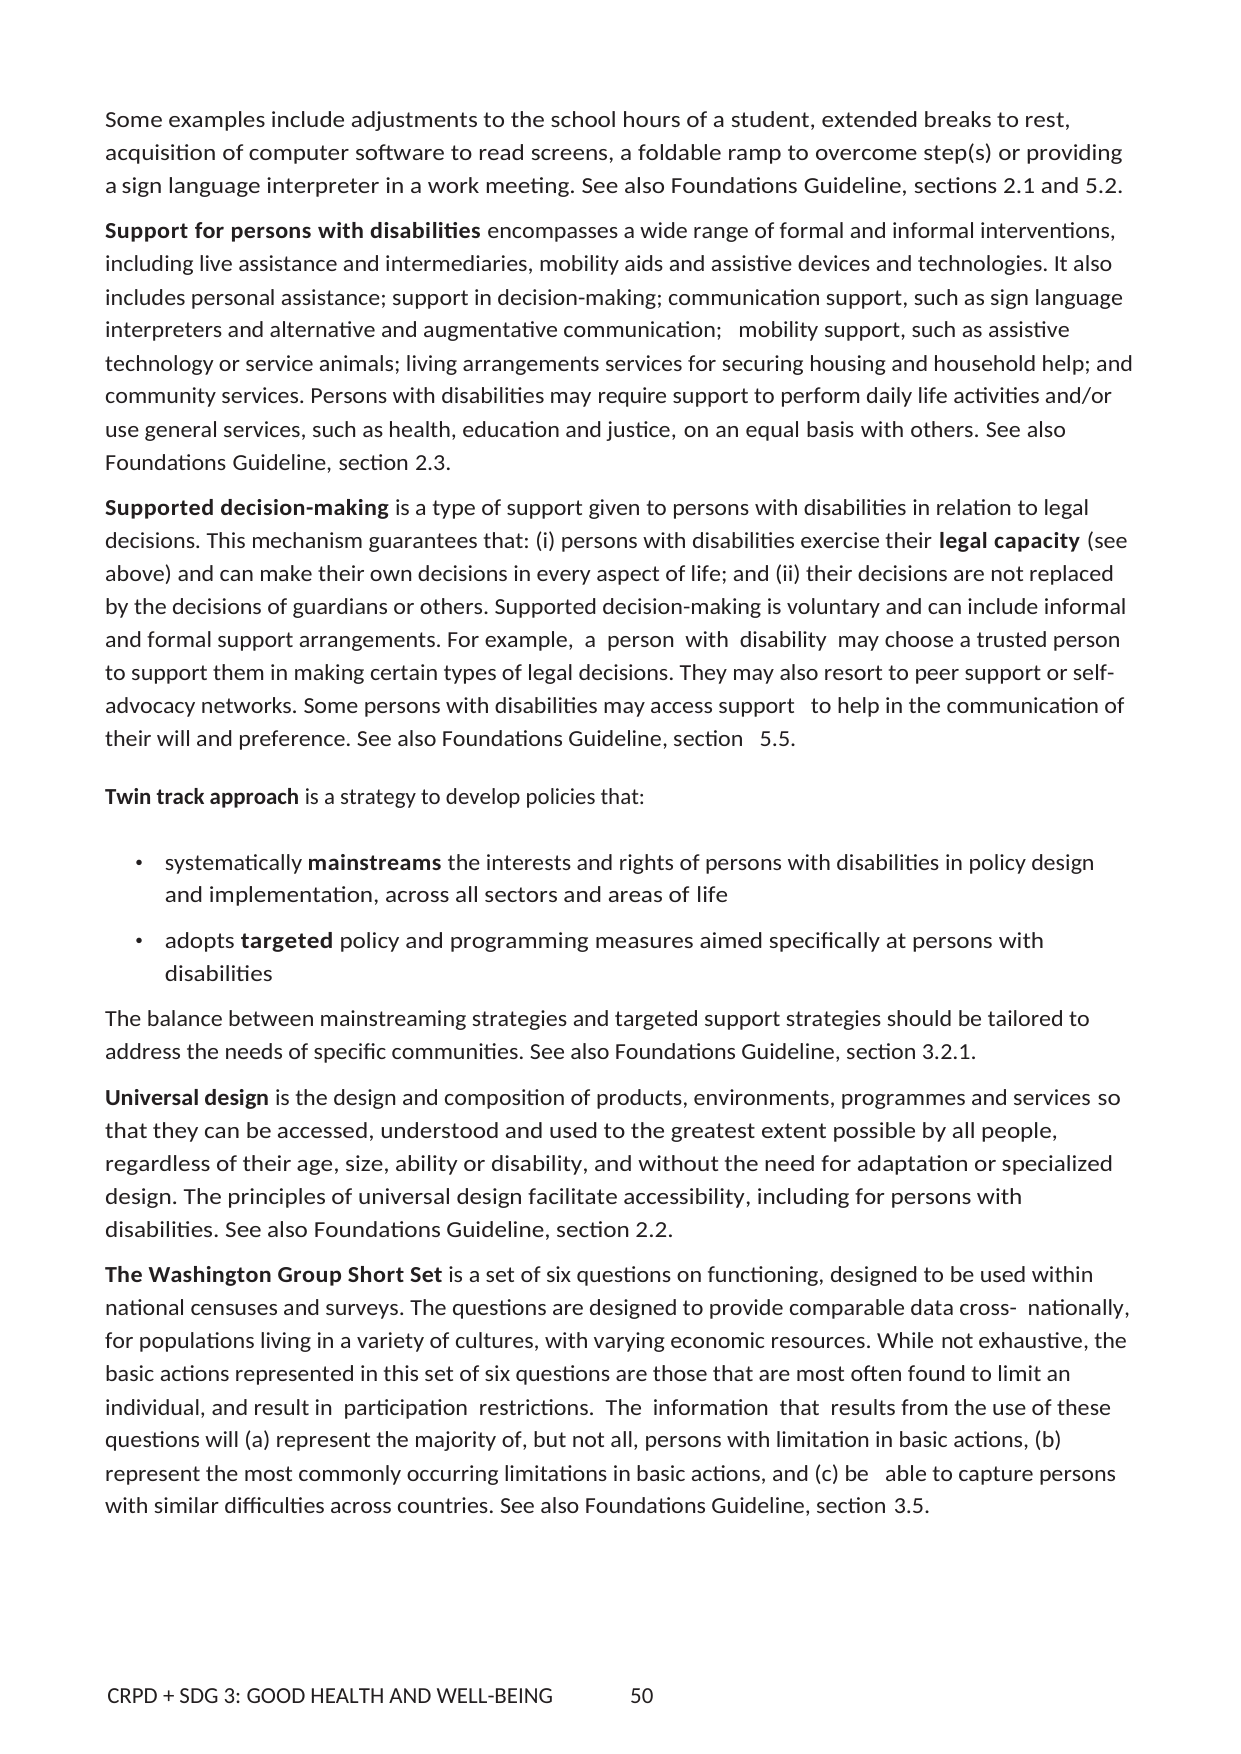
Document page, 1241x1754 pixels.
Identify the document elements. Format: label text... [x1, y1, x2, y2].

text Universal design is the design and composition of products, environments, programmes and services so that they can be accessed, understood and used to the greatest extent possible by all people, regardless of their age, size, ability or disability, and without the need for adaptation or specialized design. The principles of universal design facilitate accessibility, including for persons with disabilities. See also Foundations Guideline, section 2.2. [105, 1083, 1135, 1243]
list systematically mainstreams the interests and rights of persons with disabilities in policy design and implementation, across all sectors and areas of life [135, 848, 1135, 909]
text The Washington Group Short Set is a set of six questions on functioning, designed to be used within national censuses and surveys. The questions are designed to provide comparable data cross- nationally, for populations living in a variety of cultures, with varying economic resources. While not exhaustive, the basic actions represented in this set of six questions are those that are most often found to limit an individual, and result in participation restrictions. The information that results from the use of these questions will (a) represent the majority of, but not all, persons with limitation in basic actions, (b) represent the most commonly occurring limitations in basic actions, and (c) be able to capture persons with similar difficulties across countries. See also Foundations Guideline, section 3.5. [105, 1261, 1135, 1520]
text Support for persons with disabilities encompasses a wide range of formal and informal interventions, including live assistance and intermediaries, mobility aids and assistive devices and technologies. It also includes personal assistance; support in decision-making; communication support, such as sign language interpreters and alternative and augmentative communication; mobility support, such as assistive technology or service animals; living arrangements services for securing housing and household help; and community services. Persons with disabilities may require support to perform daily life activities and/or use general services, such as health, education and justice, on an equal basis with others. See also Foundations Guideline, section 2.3. [105, 217, 1135, 476]
list adopts targeted policy and programming measures aimed specifically at persons with disabilities [135, 926, 1135, 987]
text The balance between mainstreaming strategies and targeted support strategies should be tailored to address the needs of specific communities. See also Foundations Guideline, section 3.2.1. [105, 1004, 1135, 1065]
text Twin track approach is a strategy to develop policies that: [105, 782, 1135, 810]
text Supported decision-making is a type of support given to persons with disabilities in relation to legal decisions. This mechanism guarantees that: (i) persons with disabilities exercise their legal capacity (see above) and can make their own decisions in every aspect of life; and (ii) their decisions are not replaced by the decisions of guardians or others. Supported decision-making is voluntary and can include informal and formal support arrangements. For example, a person with disability may choose a trusted person to support them in making certain types of legal decisions. They may also resort to peer support or self-advocacy networks. Some persons with disabilities may access support to help in the communication of their will and preference. See also Foundations Guideline, section 5.5. [105, 493, 1135, 752]
text Some examples include adjustments to the school hours of a student, extended breaks to rest, acquisition of computer software to read screens, a foldable ramp to overcome step(s) or providing a sign language interpreter in a work meeting. See also Foundations Guideline, sections 2.1 and 5.2. [105, 105, 1135, 199]
